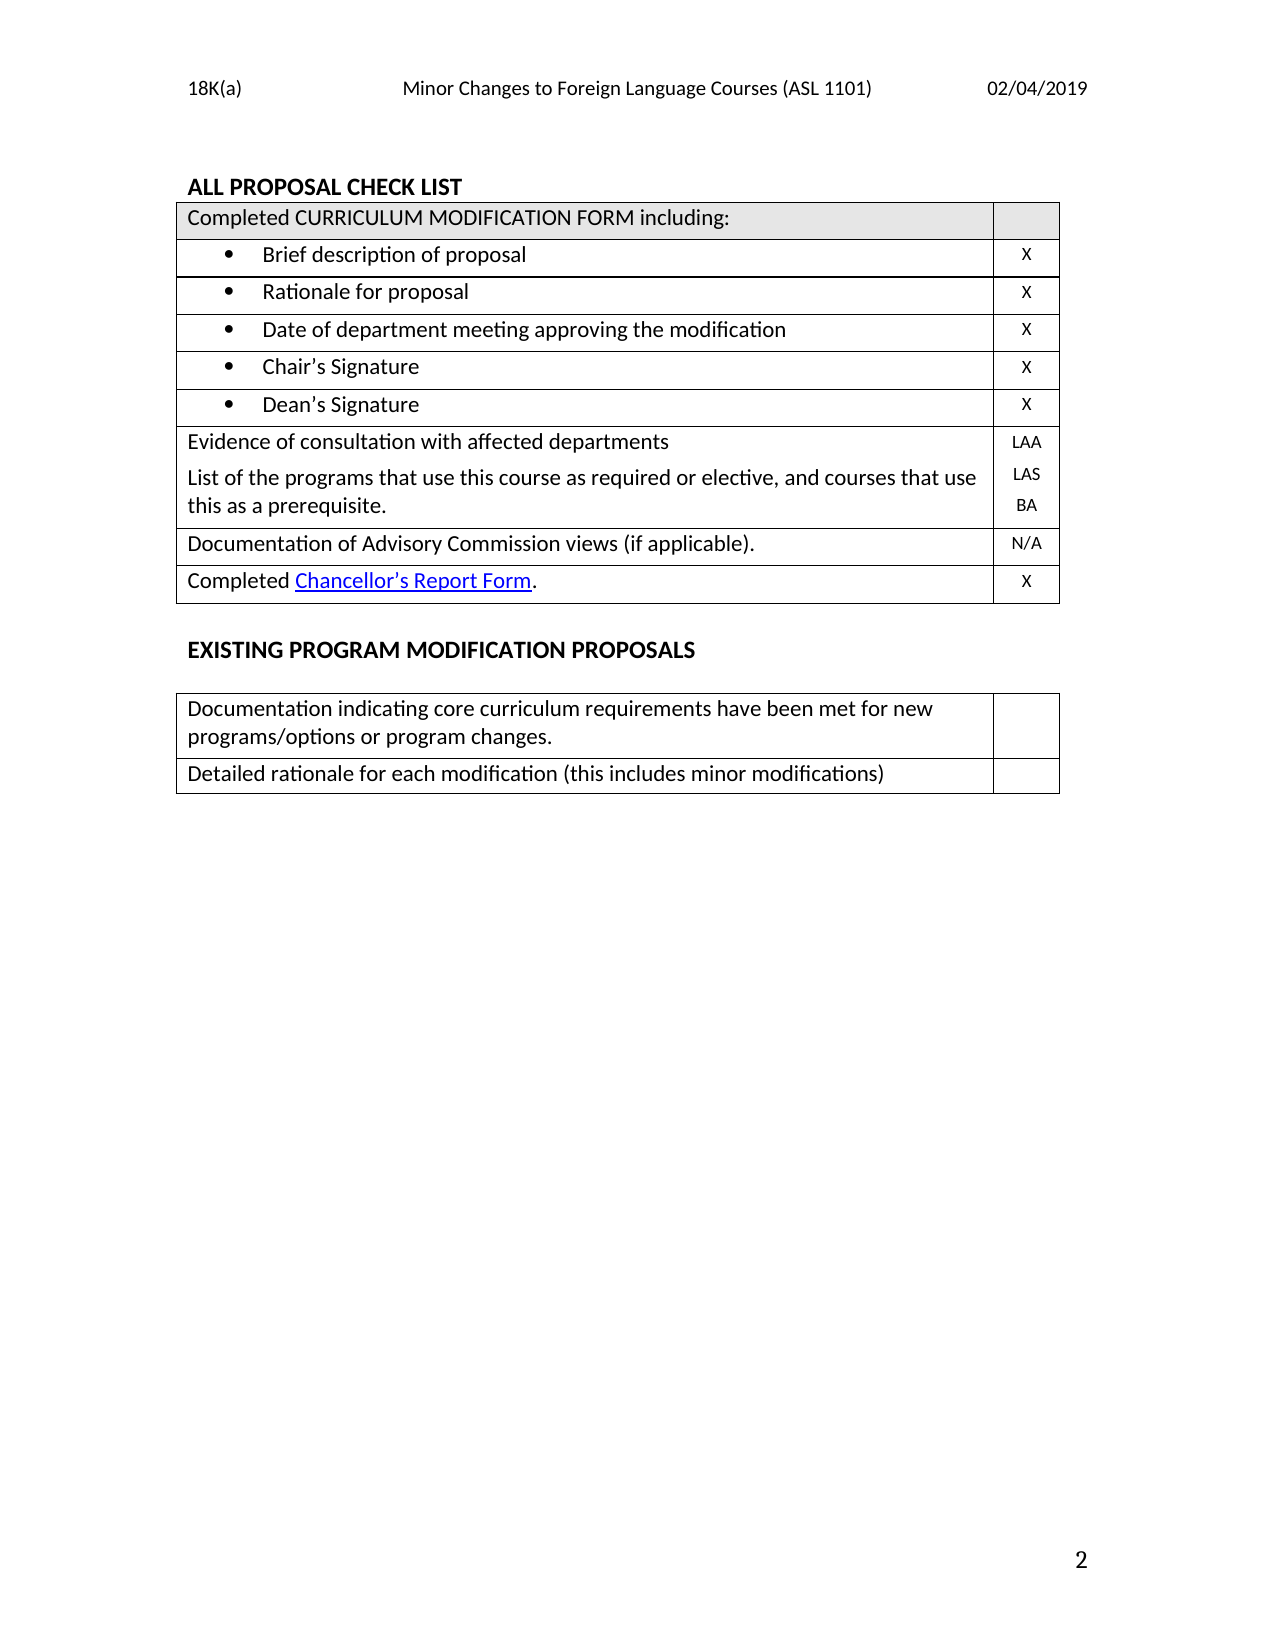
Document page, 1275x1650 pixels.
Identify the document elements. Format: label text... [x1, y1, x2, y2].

table_cell X [994, 315, 1059, 351]
table_cell X [994, 390, 1059, 426]
table_cell Documentation of Advisory Commission views (if applicable). [177, 529, 993, 565]
text ALL PROPOSAL CHECK LIST [187, 171, 1087, 202]
table_cell Dean’s Signature [177, 390, 993, 426]
table_cell Date of department meeting approving the modification [177, 315, 993, 351]
table_cell X [994, 278, 1059, 314]
table_header [994, 203, 1059, 239]
table_header Completed CURRICULUM MODIFICATION FORM including: [177, 203, 993, 239]
table_cell X [994, 352, 1059, 389]
table_cell Rationale for proposal [177, 278, 993, 314]
table_cell Detailed rationale for each modification (this includes minor modifications) [177, 759, 993, 793]
table_cell [994, 759, 1059, 793]
table_cell X [994, 240, 1059, 276]
table_cell Chair’s Signature [177, 352, 993, 389]
table_cell X [994, 566, 1059, 603]
table_cell Brief description of proposal [177, 240, 993, 276]
table_cell LAA LAS BA [994, 427, 1059, 528]
table_cell Completed Chancellor’s Report Form. [177, 566, 993, 603]
table_cell Evidence of consultation with affected departments List of the programs that use this course as required or elective, and courses that use this as a prerequisite. [177, 427, 993, 528]
table_header Documentation indicating core curriculum requirements have been met for new programs/options or program changes. [177, 694, 993, 758]
text EXISTING PROGRAM MODIFICATION PROPOSALS [187, 634, 1087, 665]
table_cell N/A [994, 529, 1059, 565]
table_header [994, 694, 1059, 758]
